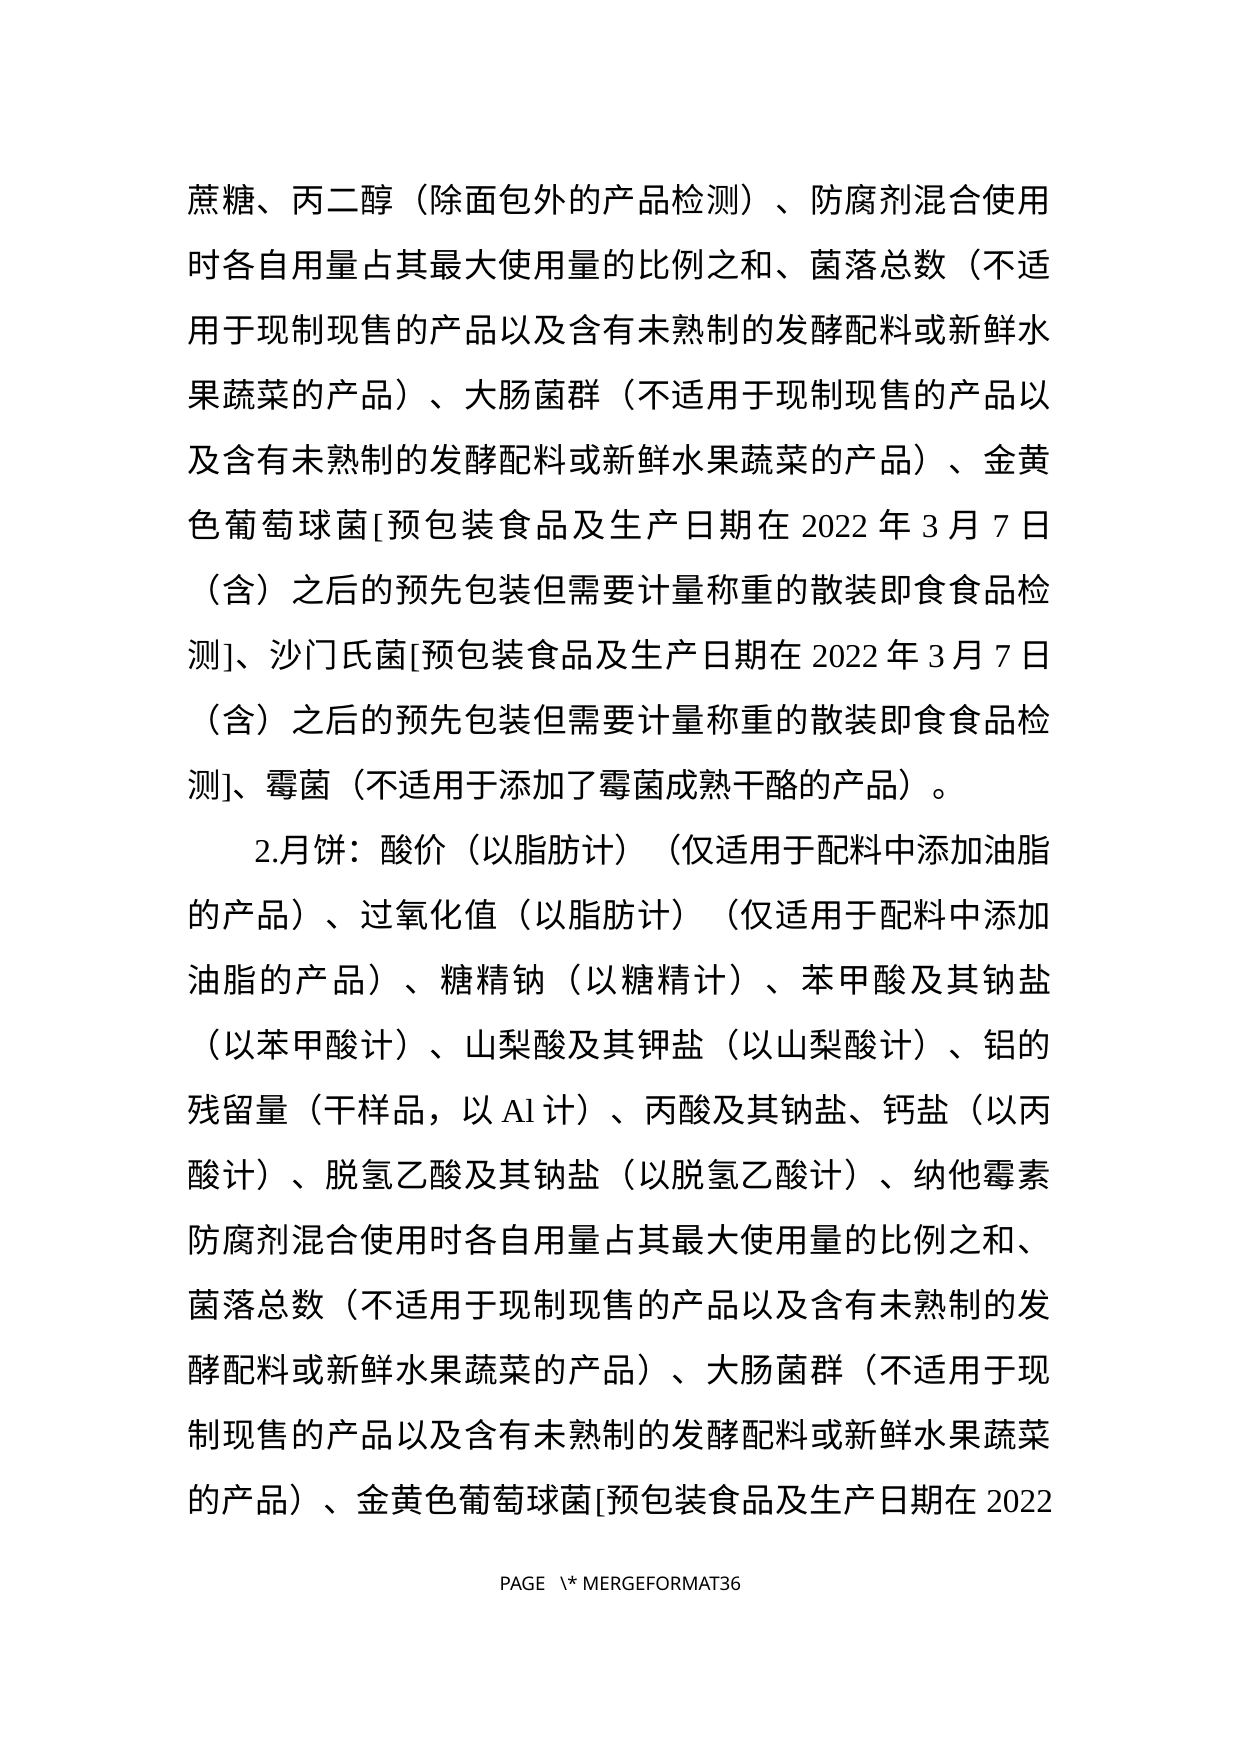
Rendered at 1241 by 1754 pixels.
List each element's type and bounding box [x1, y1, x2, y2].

text [187, 165, 1053, 815]
text [187, 815, 1053, 1530]
